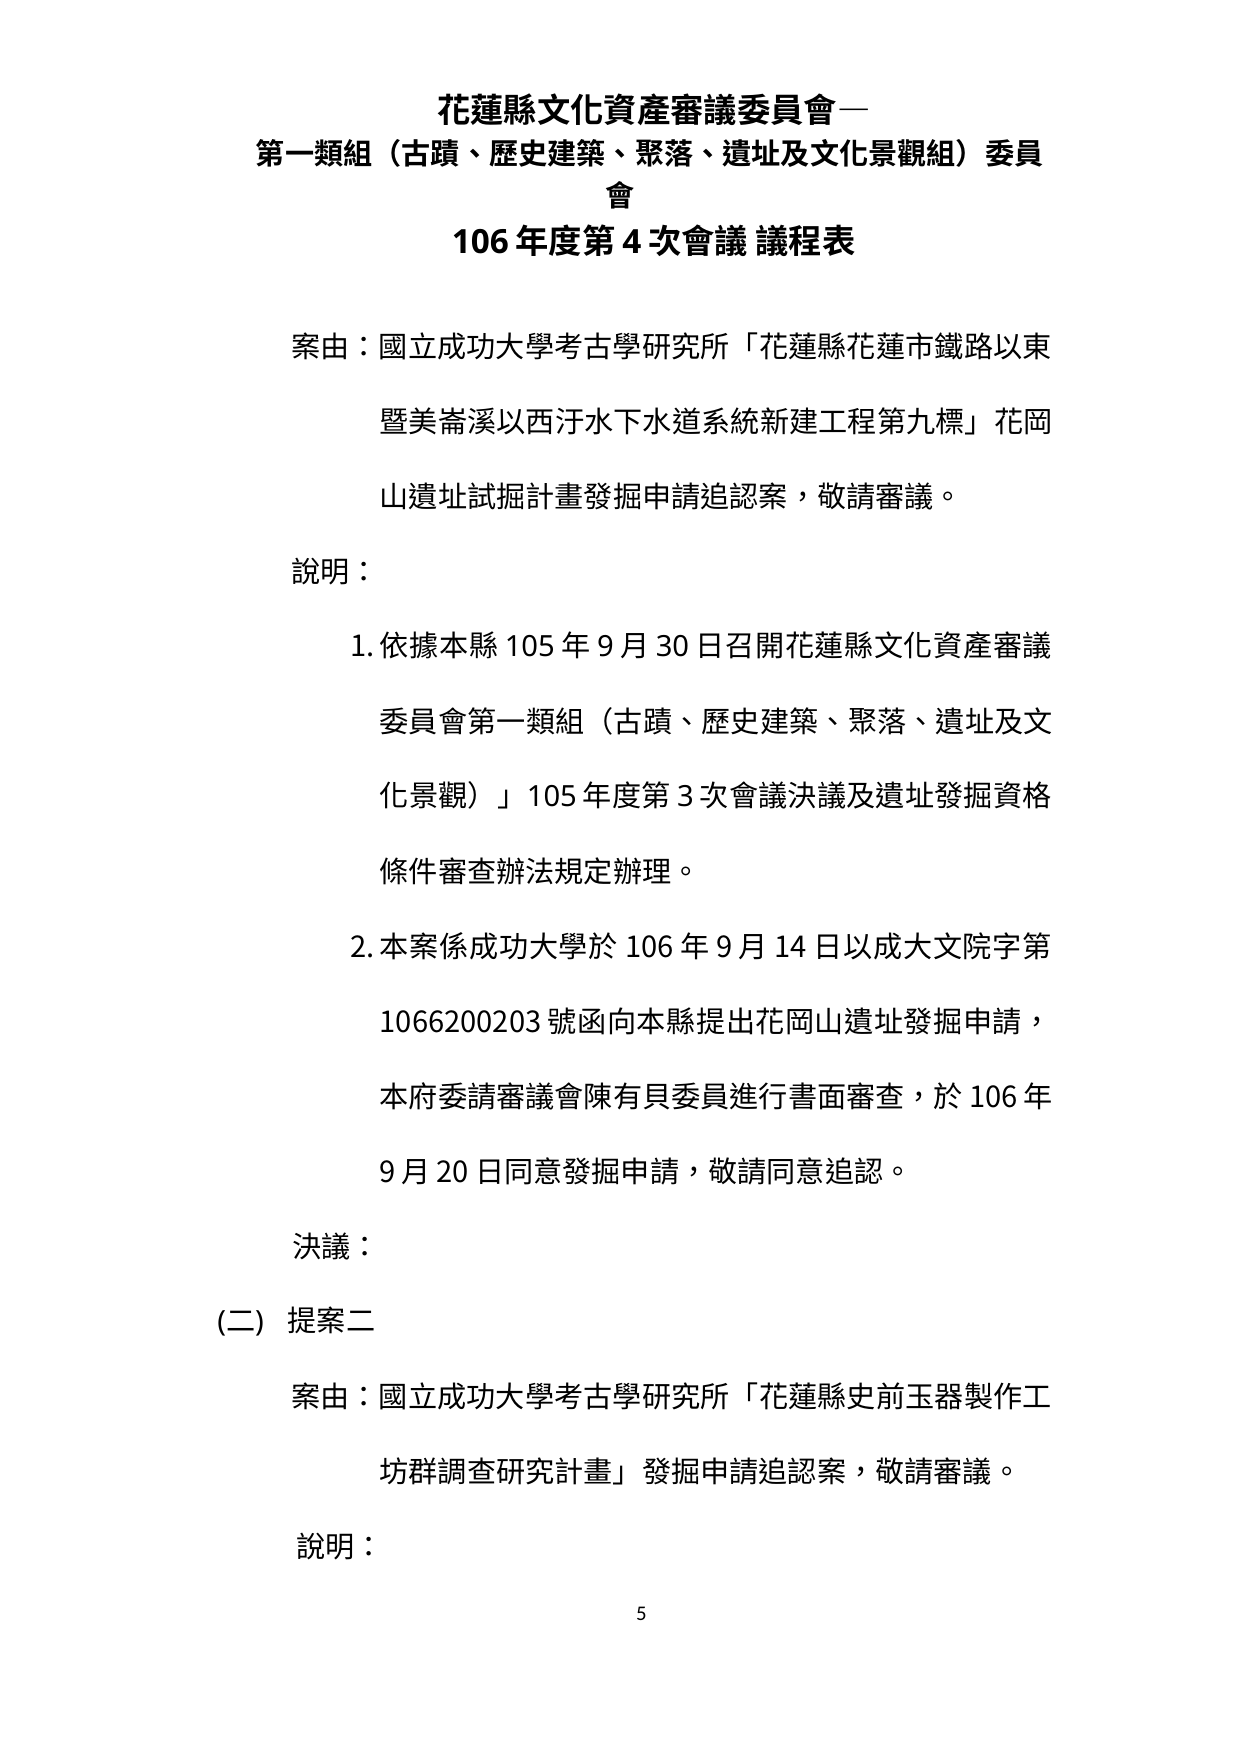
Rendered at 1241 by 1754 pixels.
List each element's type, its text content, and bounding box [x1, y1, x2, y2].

text 案由：國立成功大學考古學研究所「花蓮縣史前玉器製作工坊群調查研究計畫」發掘申請追認案，敬請審議。 [291, 1357, 1053, 1507]
list 提案二 [217, 1282, 1053, 1357]
list 說明： [291, 532, 1053, 607]
list 案由：國立成功大學考古學研究所「花蓮縣花蓮市鐵路以東暨美崙溪以西汙水下水道系統新建工程第九標」花岡山遺址試掘計畫發掘申請追認案，敬請審議。 [291, 307, 1053, 532]
list 依據本縣105年9月30日召開花蓮縣文化資產審議委員會第一類組（古蹟、歷史建築、聚落、遺址及文化景觀）」105年度第3次會議決議及遺址發掘資格條件審查辦法規定辦理。 [350, 607, 1053, 907]
text 說明： [187, 1507, 1053, 1582]
list 本案係成功大學於106年9月14日以成大文院字第1066200203號函向本縣提出花岡山遺址發掘申請，本府委請審議會陳有貝委員進行書面審查，於106年9月20日同意發掘申請，敬請同意追認。 [350, 907, 1053, 1207]
list 決議： [287, 1207, 1053, 1282]
